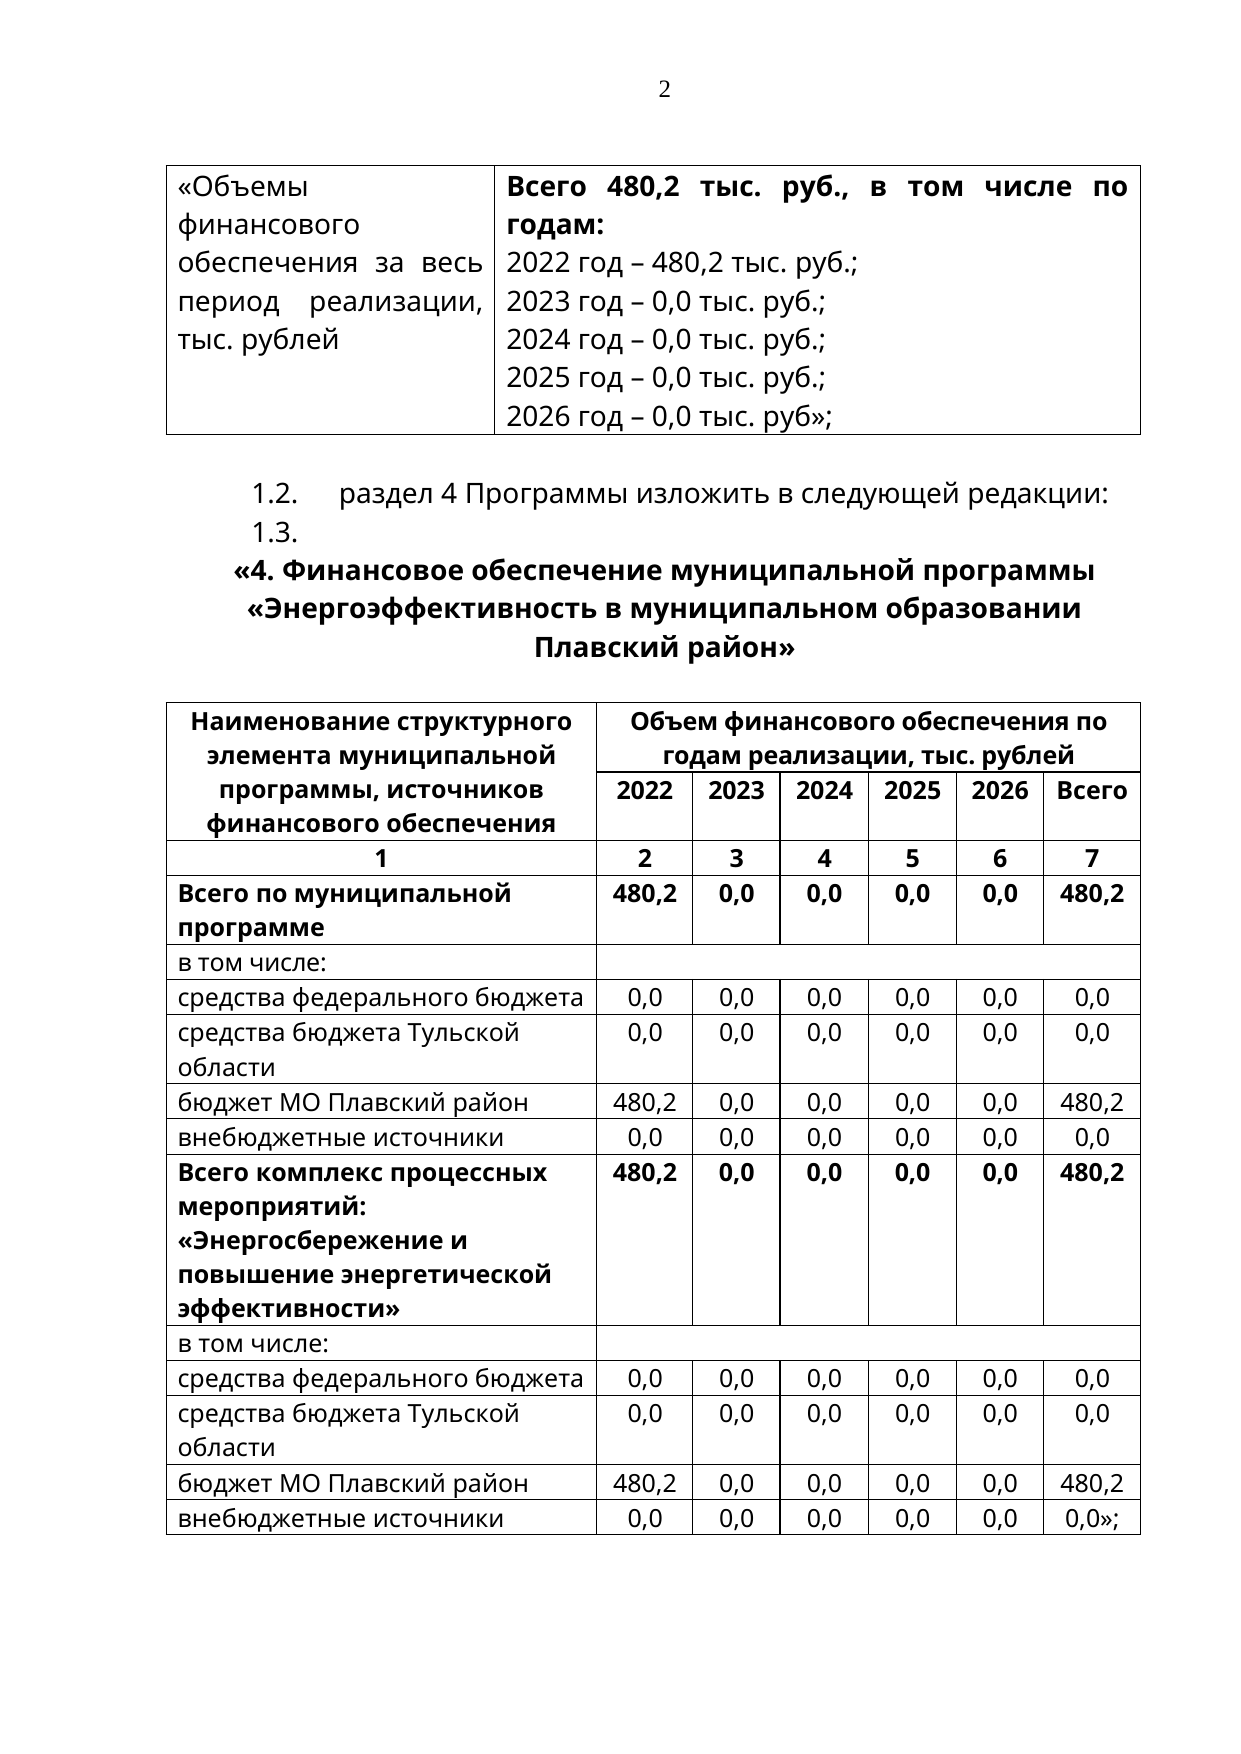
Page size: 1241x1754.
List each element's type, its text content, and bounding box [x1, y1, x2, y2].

table_cell 2023 [693, 773, 779, 839]
table_cell 0,0 [781, 1396, 868, 1464]
table_cell 0,0 [597, 1015, 692, 1083]
table_cell 480,2 [597, 1155, 692, 1325]
table_cell 0,0 [597, 980, 692, 1014]
table_cell 480,2 [1044, 1084, 1140, 1118]
table_cell средства бюджета Тульской области [167, 1015, 596, 1083]
table_cell 0,0 [781, 1155, 868, 1325]
table_cell 0,0 [781, 980, 868, 1014]
table_cell Всего комплекс процессных мероприятий: «Энергосбережение и повышение энергетической эффективности» [167, 1155, 596, 1325]
table_cell [597, 945, 1140, 979]
table_cell 0,0 [957, 1119, 1043, 1153]
table_cell 0,0 [957, 980, 1043, 1014]
table_cell 0,0 [693, 1084, 779, 1118]
table_cell 0,0 [597, 1396, 692, 1464]
table_cell 480,2 [597, 1465, 692, 1499]
table_cell средства федерального бюджета [167, 1361, 596, 1395]
table_cell бюджет МО Плавский район [167, 1084, 596, 1118]
table_cell внебюджетные источники [167, 1119, 596, 1153]
table_cell внебюджетные источники [167, 1500, 596, 1534]
table_cell 0,0 [869, 1465, 956, 1499]
table_cell 6 [957, 841, 1043, 875]
table_cell 0,0 [693, 1396, 779, 1464]
table_cell 0,0 [1044, 1361, 1140, 1395]
table_cell 1 [167, 841, 596, 875]
table_cell 4 [781, 841, 868, 875]
table_cell 0,0 [869, 876, 956, 944]
table_cell 0,0 [957, 876, 1043, 944]
table_cell 0,0 [693, 1361, 779, 1395]
table_cell 0,0 [1044, 980, 1140, 1014]
table_cell 480,2 [1044, 876, 1140, 944]
table_cell 0,0»; [1044, 1500, 1140, 1534]
table_cell 0,0 [957, 1155, 1043, 1325]
table_cell 0,0 [693, 980, 779, 1014]
table_cell 0,0 [781, 1465, 868, 1499]
table_cell 2026 [957, 773, 1043, 839]
table_cell 0,0 [597, 1361, 692, 1395]
table_cell средства федерального бюджета [167, 980, 596, 1014]
table_cell 0,0 [957, 1396, 1043, 1464]
table_cell 0,0 [957, 1465, 1043, 1499]
table_cell бюджет МО Плавский район [167, 1465, 596, 1499]
table_cell 2025 [869, 773, 956, 839]
table_cell 0,0 [781, 1500, 868, 1534]
table_cell Всего по муниципальной программе [167, 876, 596, 944]
table_cell в том числе: [167, 1326, 596, 1360]
table_cell 0,0 [869, 1119, 956, 1153]
list «4. Финансовое обеспечение муниципальной программы «Энергоэффективность в муниципальном образовании Плавский район» [177, 550, 1152, 665]
table_cell 0,0 [781, 1119, 868, 1153]
table_cell 2024 [781, 773, 868, 839]
table_cell 0,0 [693, 1465, 779, 1499]
table_cell 0,0 [1044, 1015, 1140, 1083]
table_cell 0,0 [597, 1119, 692, 1153]
table_cell 0,0 [693, 1155, 779, 1325]
table_cell 0,0 [869, 1084, 956, 1118]
table_cell в том числе: [167, 945, 596, 979]
table_cell 0,0 [781, 1084, 868, 1118]
table_cell 0,0 [869, 1500, 956, 1534]
table_cell 0,0 [869, 980, 956, 1014]
table_cell средства бюджета Тульской области [167, 1396, 596, 1464]
table_cell 0,0 [1044, 1119, 1140, 1153]
table_cell 0,0 [957, 1084, 1043, 1118]
table_cell 480,2 [1044, 1155, 1140, 1325]
table_cell [597, 1326, 1140, 1360]
table_cell 0,0 [957, 1015, 1043, 1083]
table_cell 0,0 [781, 876, 868, 944]
table_cell 0,0 [1044, 1396, 1140, 1464]
table_cell Всего [1044, 773, 1140, 839]
table_cell 0,0 [781, 1361, 868, 1395]
table_cell 2 [597, 841, 692, 875]
table_header Объем финансового обеспечения по годам реализации, тыс. рублей [597, 703, 1140, 771]
table_cell 0,0 [957, 1500, 1043, 1534]
table_cell 0,0 [869, 1155, 956, 1325]
table_cell 0,0 [957, 1361, 1043, 1395]
table_header Всего 480,2 тыс. руб., в том числе по годам: 2022 год – 480,2 тыс. руб.; 2023 год – 0,0 тыс. руб.; 2024 год – 0,0 тыс. руб.; 2025 год – 0,0 тыс. руб.; 2026 год – 0,0 тыс. руб»; [495, 166, 1140, 434]
table_cell 7 [1044, 841, 1140, 875]
table_cell 0,0 [597, 1500, 692, 1534]
table_cell 0,0 [869, 1396, 956, 1464]
table_cell 0,0 [693, 876, 779, 944]
table_header Наименование структурного элемента муниципальной программы, источников финансового обеспечения [167, 703, 596, 839]
table_cell 0,0 [869, 1361, 956, 1395]
table_cell 0,0 [781, 1015, 868, 1083]
table_cell 0,0 [693, 1015, 779, 1083]
table_cell 0,0 [693, 1500, 779, 1534]
table_cell 2022 [597, 773, 692, 839]
table_header «Объемы финансового обеспечения за весь период реализации, тыс. рублей [167, 166, 494, 434]
table_cell 3 [693, 841, 779, 875]
list раздел 4 Программы изложить в следующей редакции: [251, 474, 1152, 512]
table_cell 0,0 [869, 1015, 956, 1083]
table_cell 0,0 [693, 1119, 779, 1153]
table_cell 480,2 [1044, 1465, 1140, 1499]
table_cell 480,2 [597, 1084, 692, 1118]
table_cell 480,2 [597, 876, 692, 944]
table_cell 5 [869, 841, 956, 875]
